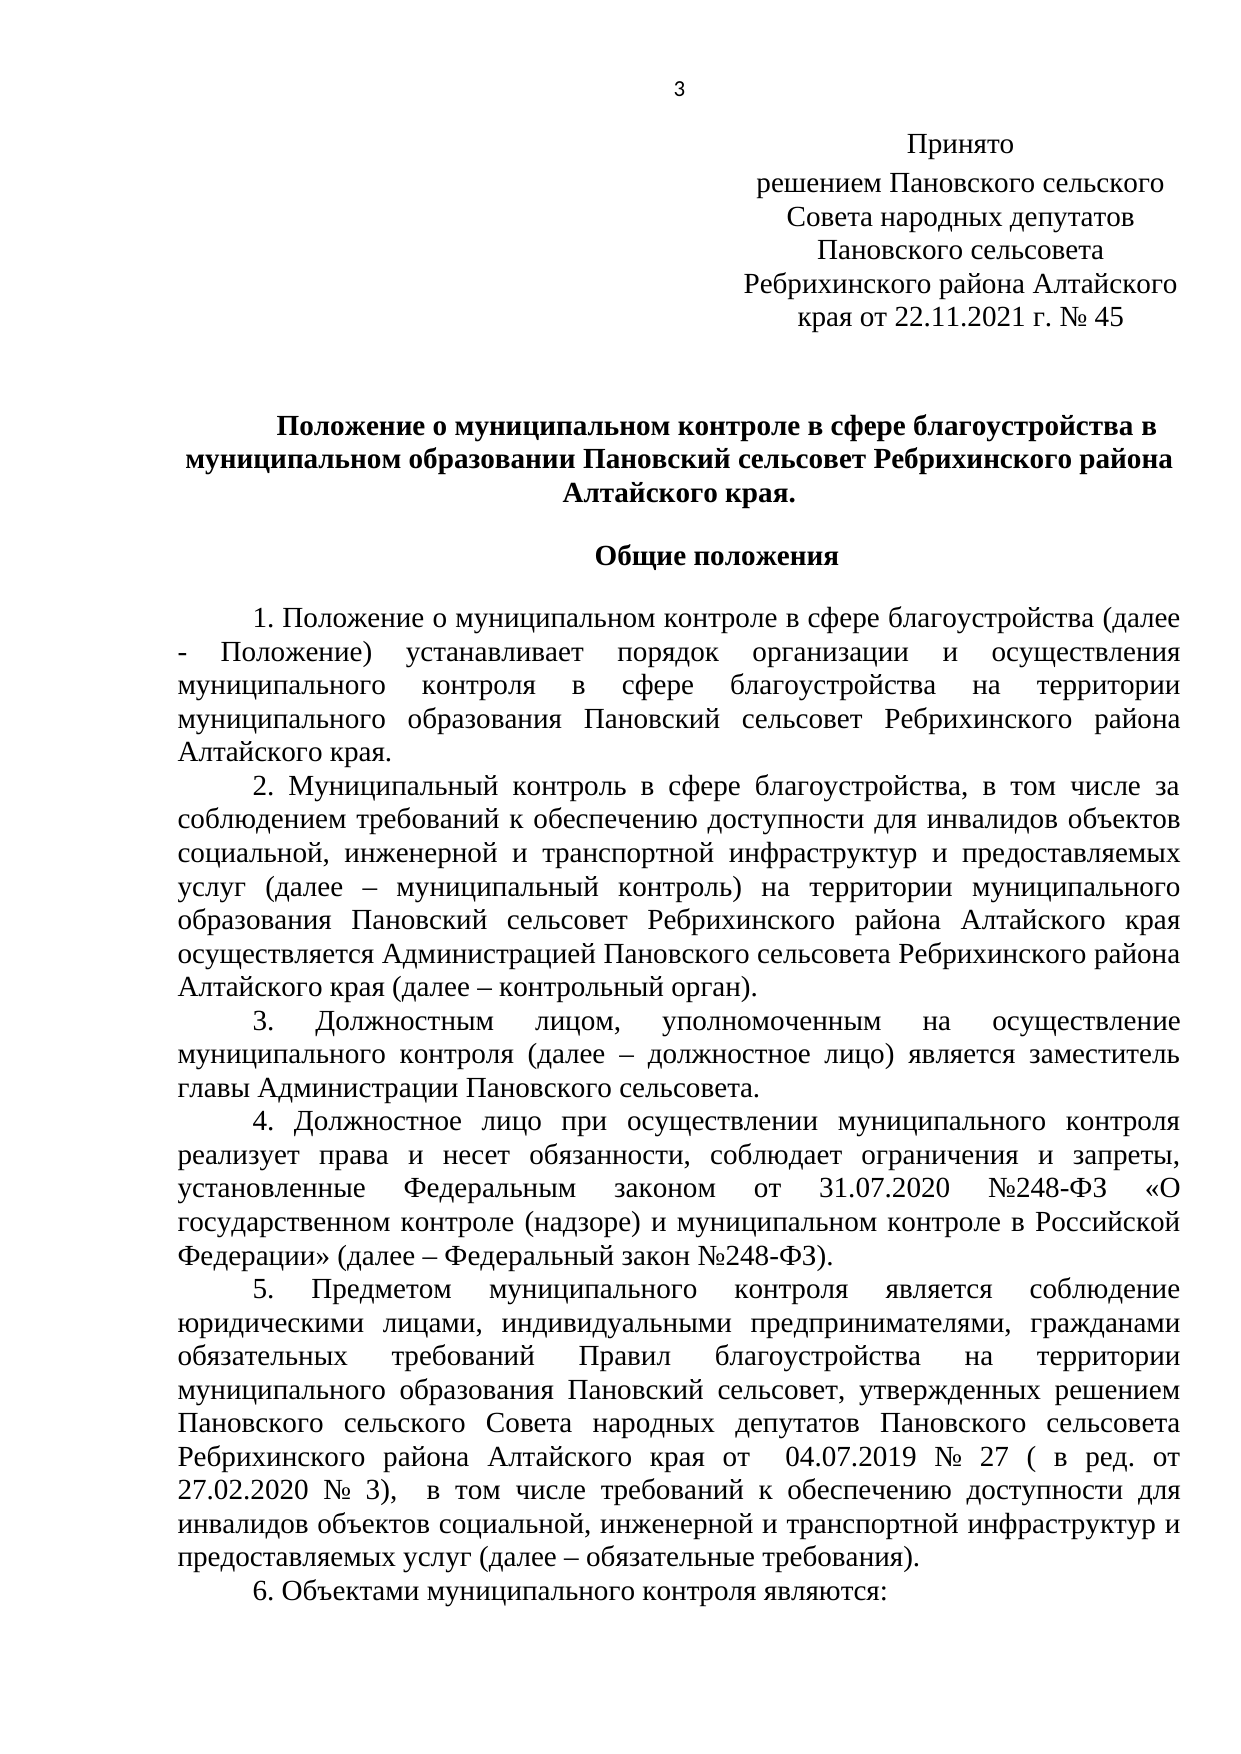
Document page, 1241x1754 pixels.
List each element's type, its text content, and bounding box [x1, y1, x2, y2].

text Положение о муниципальном контроле в сфере благоустройства в муниципальном образовании Пановский сельсовет Ребрихинского района Алтайского края. [177, 408, 1181, 508]
text 2. Муниципальный контроль в сфере благоустройства, в том числе за соблюдением требований к обеспечению доступности для инвалидов объектов социальной, инженерной и транспортной инфраструктур и предоставляемых услуг (далее – муниципальный контроль) на территории муниципального образования Пановский сельсовет Ребрихинского района Алтайского края осуществляется Администрацией Пановского сельсовета Ребрихинского района Алтайского края (далее – контрольный орган). [177, 768, 1181, 1003]
text 6. Объектами муниципального контроля являются: [177, 1573, 1181, 1607]
text 3. Должностным лицом, уполномоченным на осуществление муниципального контроля (далее – должностное лицо) является заместитель главы Администрации Пановского сельсовета. [177, 1003, 1181, 1103]
text решением Пановского сельского Совета народных депутатов Пановского сельсовета Ребрихинского района Алтайского края от 22.11.2021 г. № 45 [740, 165, 1181, 333]
text 5. Предметом муниципального контроля является соблюдение юридическими лицами, индивидуальными предпринимателями, гражданами обязательных требований Правил благоустройства на территории муниципального образования Пановский сельсовет, утвержденных решением Пановского сельского Совета народных депутатов Пановского сельсовета Ребрихинского района Алтайского края от 04.07.2019 № 27 ( в ред. от 27.02.2020 № 3), в том числе требований к обеспечению доступности для инвалидов объектов социальной, инженерной и транспортной инфраструктур и предоставляемых услуг (далее – обязательные требования). [177, 1271, 1181, 1573]
text 1. Положение о муниципальном контроле в сфере благоустройства (далее - Положение) устанавливает порядок организации и осуществления муниципального контроля в сфере благоустройства на территории муниципального образования Пановский сельсовет Ребрихинского района Алтайского края. [177, 600, 1181, 768]
text 4. Должностное лицо при осуществлении муниципального контроля реализует права и несет обязанности, соблюдает ограничения и запреты, установленные Федеральным законом от 31.07.2020 №248-ФЗ «О государственном контроле (надзоре) и муниципальном контроле в Российской Федерации» (далее – Федеральный закон №248-ФЗ). [177, 1103, 1181, 1271]
text Общие положения [177, 538, 1181, 571]
text Принято [740, 127, 1181, 160]
